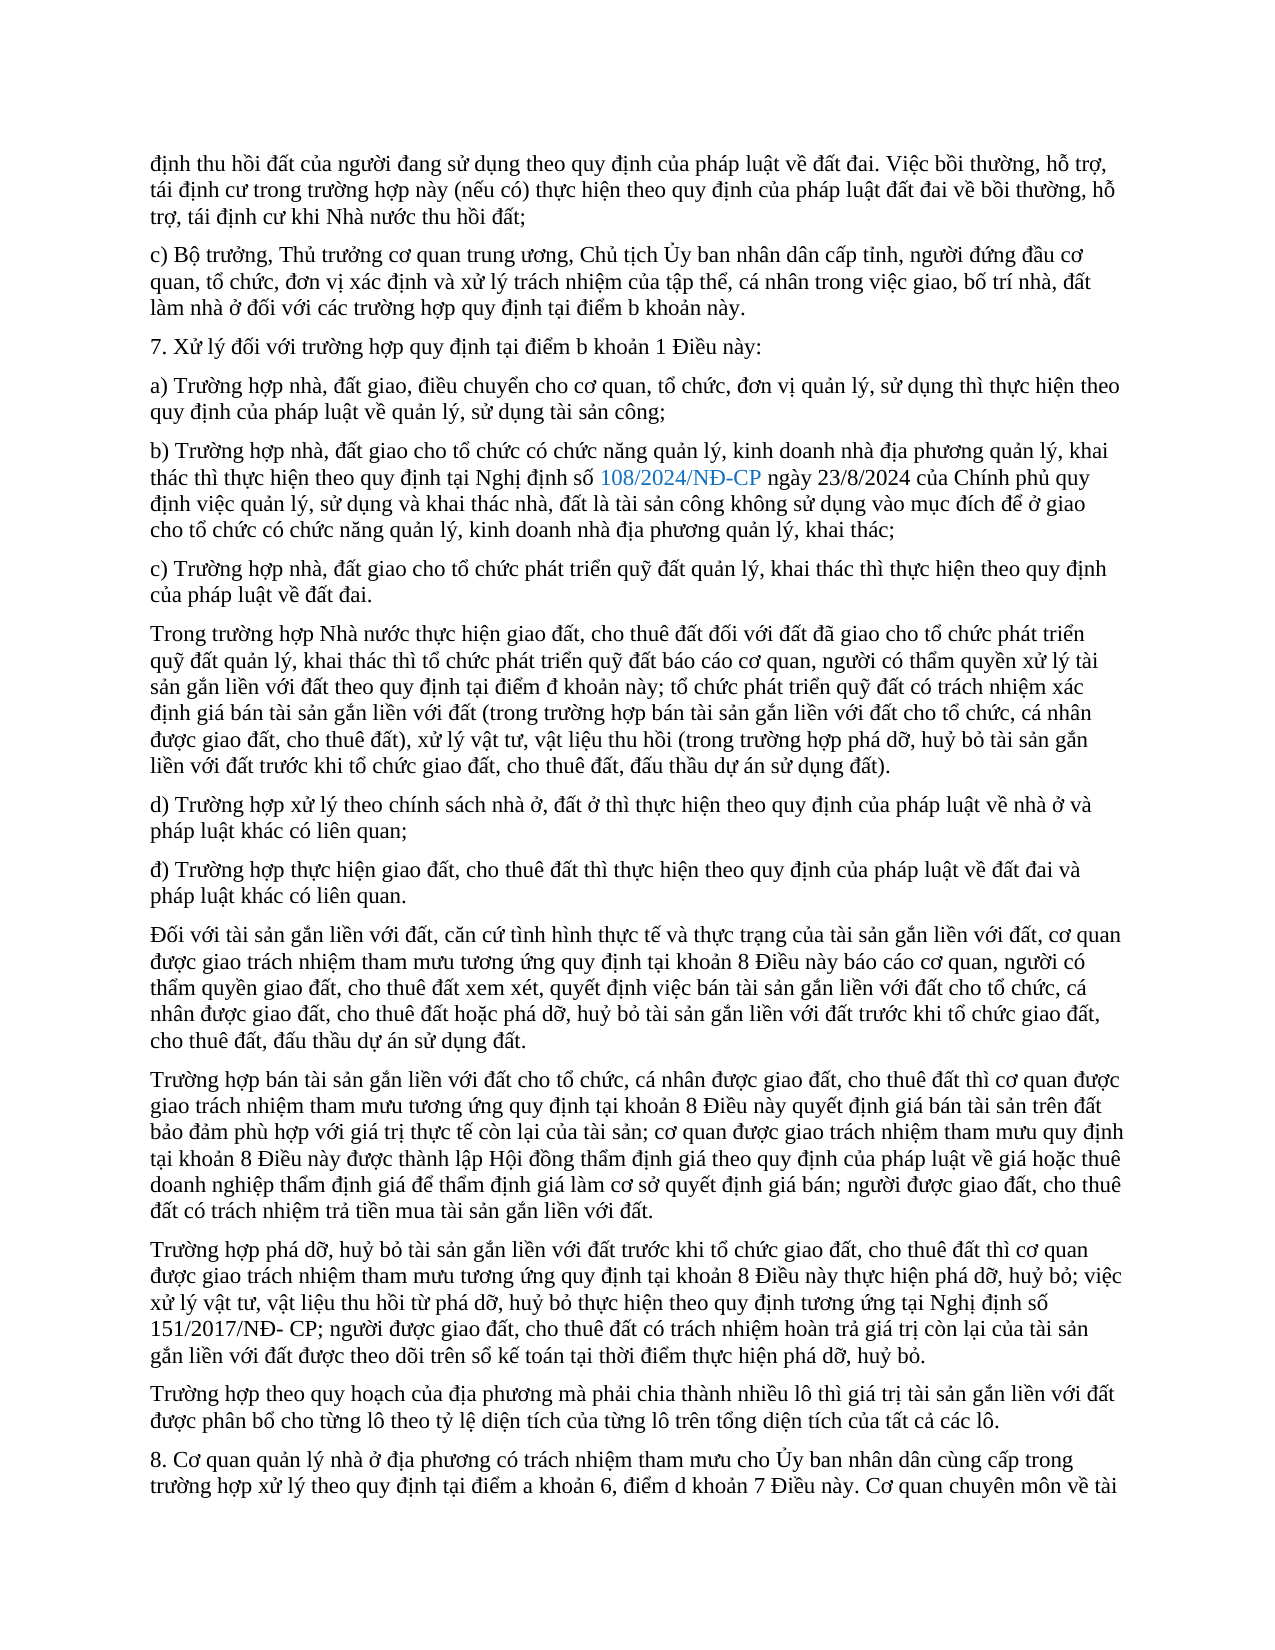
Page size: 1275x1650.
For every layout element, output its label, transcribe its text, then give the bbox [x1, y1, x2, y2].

text Đối với tài sản gắn liền với đất, căn cứ tình hình thực tế và thực trạng của tài sản gắn liền với đất, cơ quan được giao trách nhiệm tham mưu tương ứng quy định tại khoản 8 Điều này báo cáo cơ quan, người có thẩm quyền giao đất, cho thuê đất xem xét, quyết định việc bán tài sản gắn liền với đất cho tổ chức, cá nhân được giao đất, cho thuê đất hoặc phá dỡ, huỷ bỏ tài sản gắn liền với đất trước khi tổ chức giao đất, cho thuê đất, đấu thầu dự án sử dụng đất. [150, 921, 1125, 1053]
text d) Trường hợp xử lý theo chính sách nhà ở, đất ở thì thực hiện theo quy định của pháp luật về nhà ở và pháp luật khác có liên quan; [150, 791, 1125, 844]
text đ) Trường hợp thực hiện giao đất, cho thuê đất thì thực hiện theo quy định của pháp luật về đất đai và pháp luật khác có liên quan. [150, 856, 1125, 909]
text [150, 150, 1125, 229]
text Trường hợp phá dỡ, huỷ bỏ tài sản gắn liền với đất trước khi tổ chức giao đất, cho thuê đất thì cơ quan được giao trách nhiệm tham mưu tương ứng quy định tại khoản 8 Điều này thực hiện phá dỡ, huỷ bỏ; việc xử lý vật tư, vật liệu thu hồi từ phá dỡ, huỷ bỏ thực hiện theo quy định tương ứng tại Nghị định số 151/2017/NĐ- CP; người được giao đất, cho thuê đất có trách nhiệm hoàn trả giá trị còn lại của tài sản gắn liền với đất được theo dõi trên sổ kế toán tại thời điểm thực hiện phá dỡ, huỷ bỏ. [150, 1236, 1125, 1368]
text 7. Xử lý đối với trường hợp quy định tại điểm b khoản 1 Điều này: [150, 333, 1125, 359]
text Trong trường hợp Nhà nước thực hiện giao đất, cho thuê đất đối với đất đã giao cho tổ chức phát triển quỹ đất quản lý, khai thác thì tổ chức phát triển quỹ đất báo cáo cơ quan, người có thẩm quyền xử lý tài sản gắn liền với đất theo quy định tại điểm đ khoản này; tổ chức phát triển quỹ đất có trách nhiệm xác định giá bán tài sản gắn liền với đất (trong trường hợp bán tài sản gắn liền với đất cho tổ chức, cá nhân được giao đất, cho thuê đất), xử lý vật tư, vật liệu thu hồi (trong trường hợp phá dỡ, huỷ bỏ tài sản gắn liền với đất trước khi tổ chức giao đất, cho thuê đất, đấu thầu dự án sử dụng đất). [150, 620, 1125, 778]
text Trường hợp theo quy hoạch của địa phương mà phải chia thành nhiều lô thì giá trị tài sản gắn liền với đất được phân bổ cho từng lô theo tỷ lệ diện tích của từng lô trên tổng diện tích của tất cả các lô. [150, 1381, 1125, 1433]
text a) Trường hợp nhà, đất giao, điều chuyển cho cơ quan, tổ chức, đơn vị quản lý, sử dụng thì thực hiện theo quy định của pháp luật về quản lý, sử dụng tài sản công; [150, 372, 1125, 425]
text Trường hợp bán tài sản gắn liền với đất cho tổ chức, cá nhân được giao đất, cho thuê đất thì cơ quan được giao trách nhiệm tham mưu tương ứng quy định tại khoản 8 Điều này quyết định giá bán tài sản trên đất bảo đảm phù hợp với giá trị thực tế còn lại của tài sản; cơ quan được giao trách nhiệm tham mưu quy định tại khoản 8 Điều này được thành lập Hội đồng thẩm định giá theo quy định của pháp luật về giá hoặc thuê doanh nghiệp thẩm định giá để thẩm định giá làm cơ sở quyết định giá bán; người được giao đất, cho thuê đất có trách nhiệm trả tiền mua tài sản gắn liền với đất. [150, 1066, 1125, 1224]
text c) Bộ trưởng, Thủ trưởng cơ quan trung ương, Chủ tịch Ủy ban nhân dân cấp tỉnh, người đứng đầu cơ quan, tổ chức, đơn vị xác định và xử lý trách nhiệm của tập thể, cá nhân trong việc giao, bố trí nhà, đất làm nhà ở đối với các trường hợp quy định tại điểm b khoản này. [150, 242, 1125, 321]
text c) Trường hợp nhà, đất giao cho tổ chức phát triển quỹ đất quản lý, khai thác thì thực hiện theo quy định của pháp luật về đất đai. [150, 555, 1125, 608]
text b) Trường hợp nhà, đất giao cho tổ chức có chức năng quản lý, kinh doanh nhà địa phương quản lý, khai thác thì thực hiện theo quy định tại Nghị định số 108/2024/NĐ-CP ngày 23/8/2024 của Chính phủ quy định việc quản lý, sử dụng và khai thác nhà, đất là tài sản công không sử dụng vào mục đích để ở giao cho tổ chức có chức năng quản lý, kinh doanh nhà địa phương quản lý, khai thác; [150, 437, 1125, 543]
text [150, 1446, 1125, 1498]
